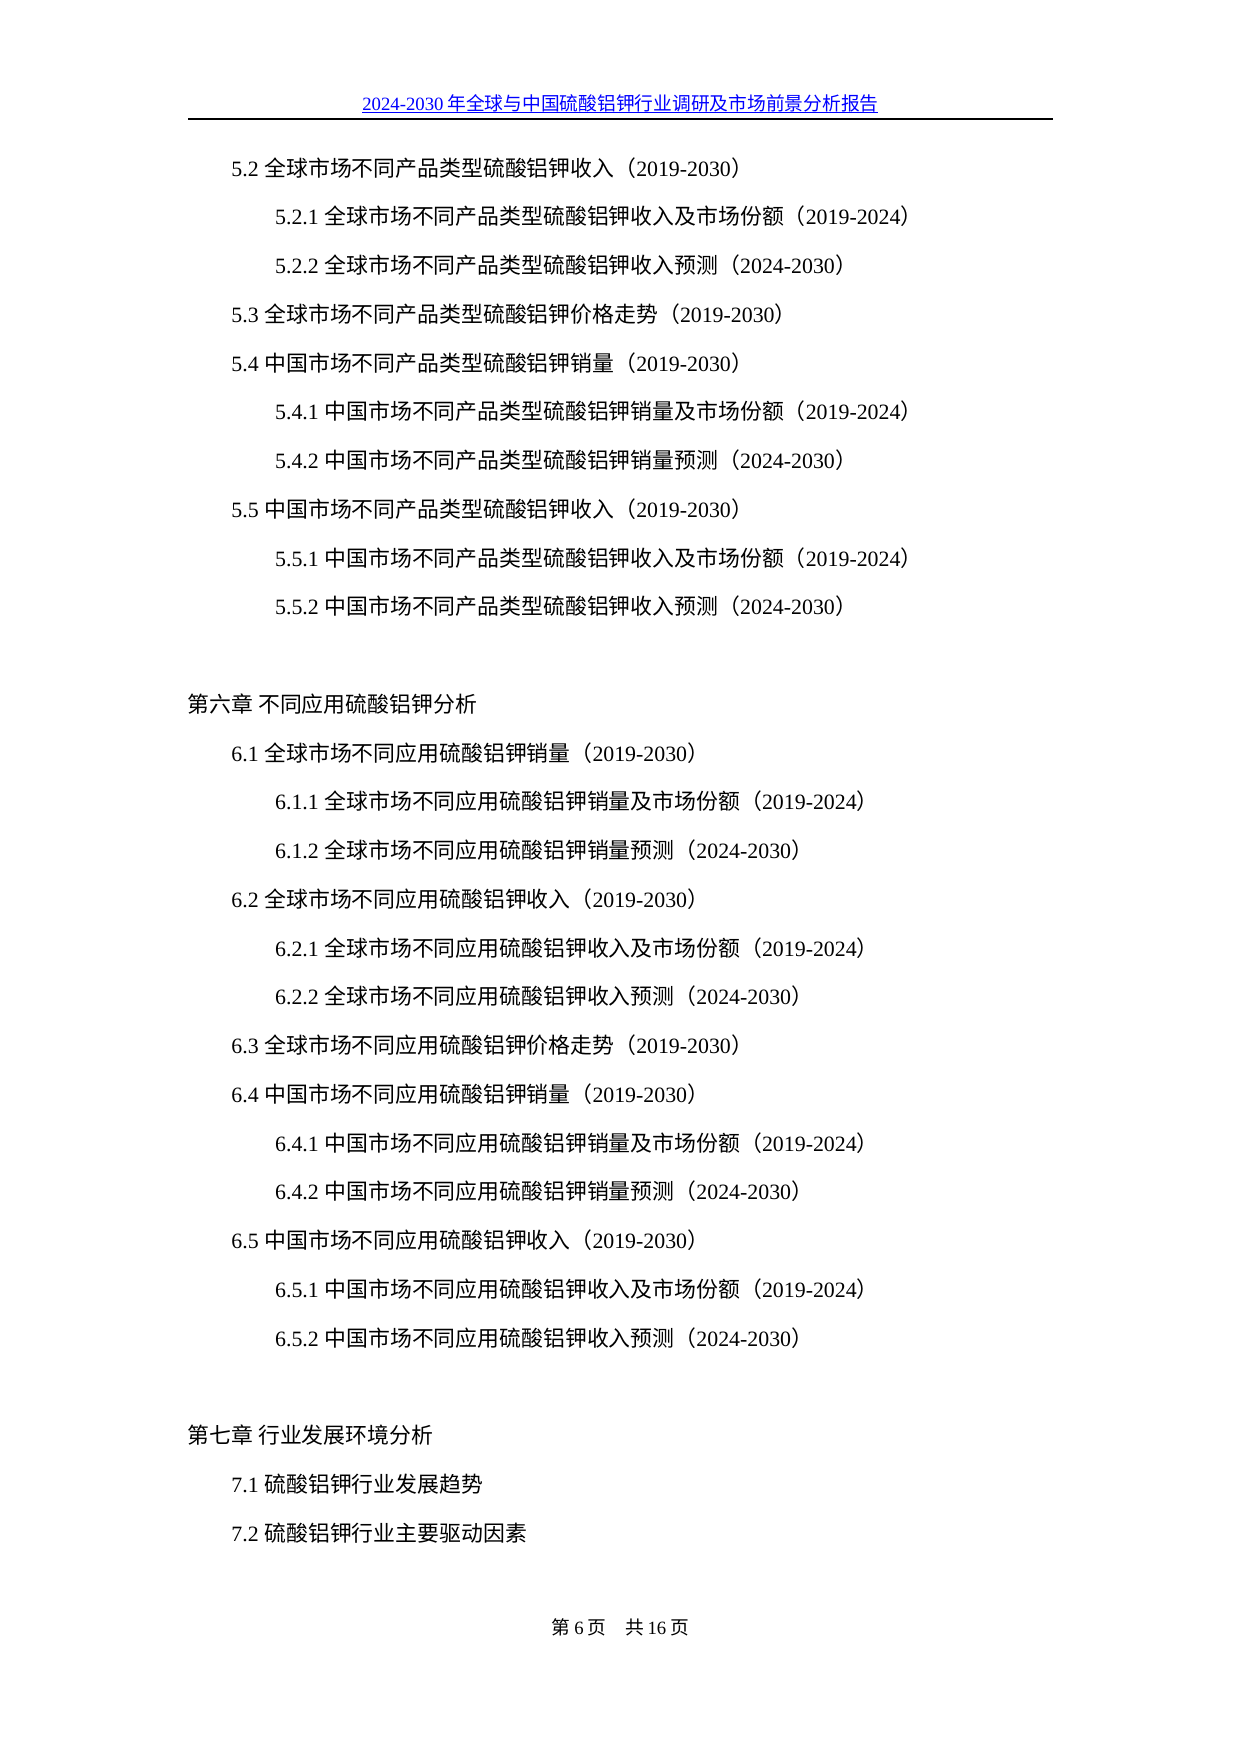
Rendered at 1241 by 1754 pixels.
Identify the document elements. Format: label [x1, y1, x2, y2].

text [187, 150, 1053, 1548]
